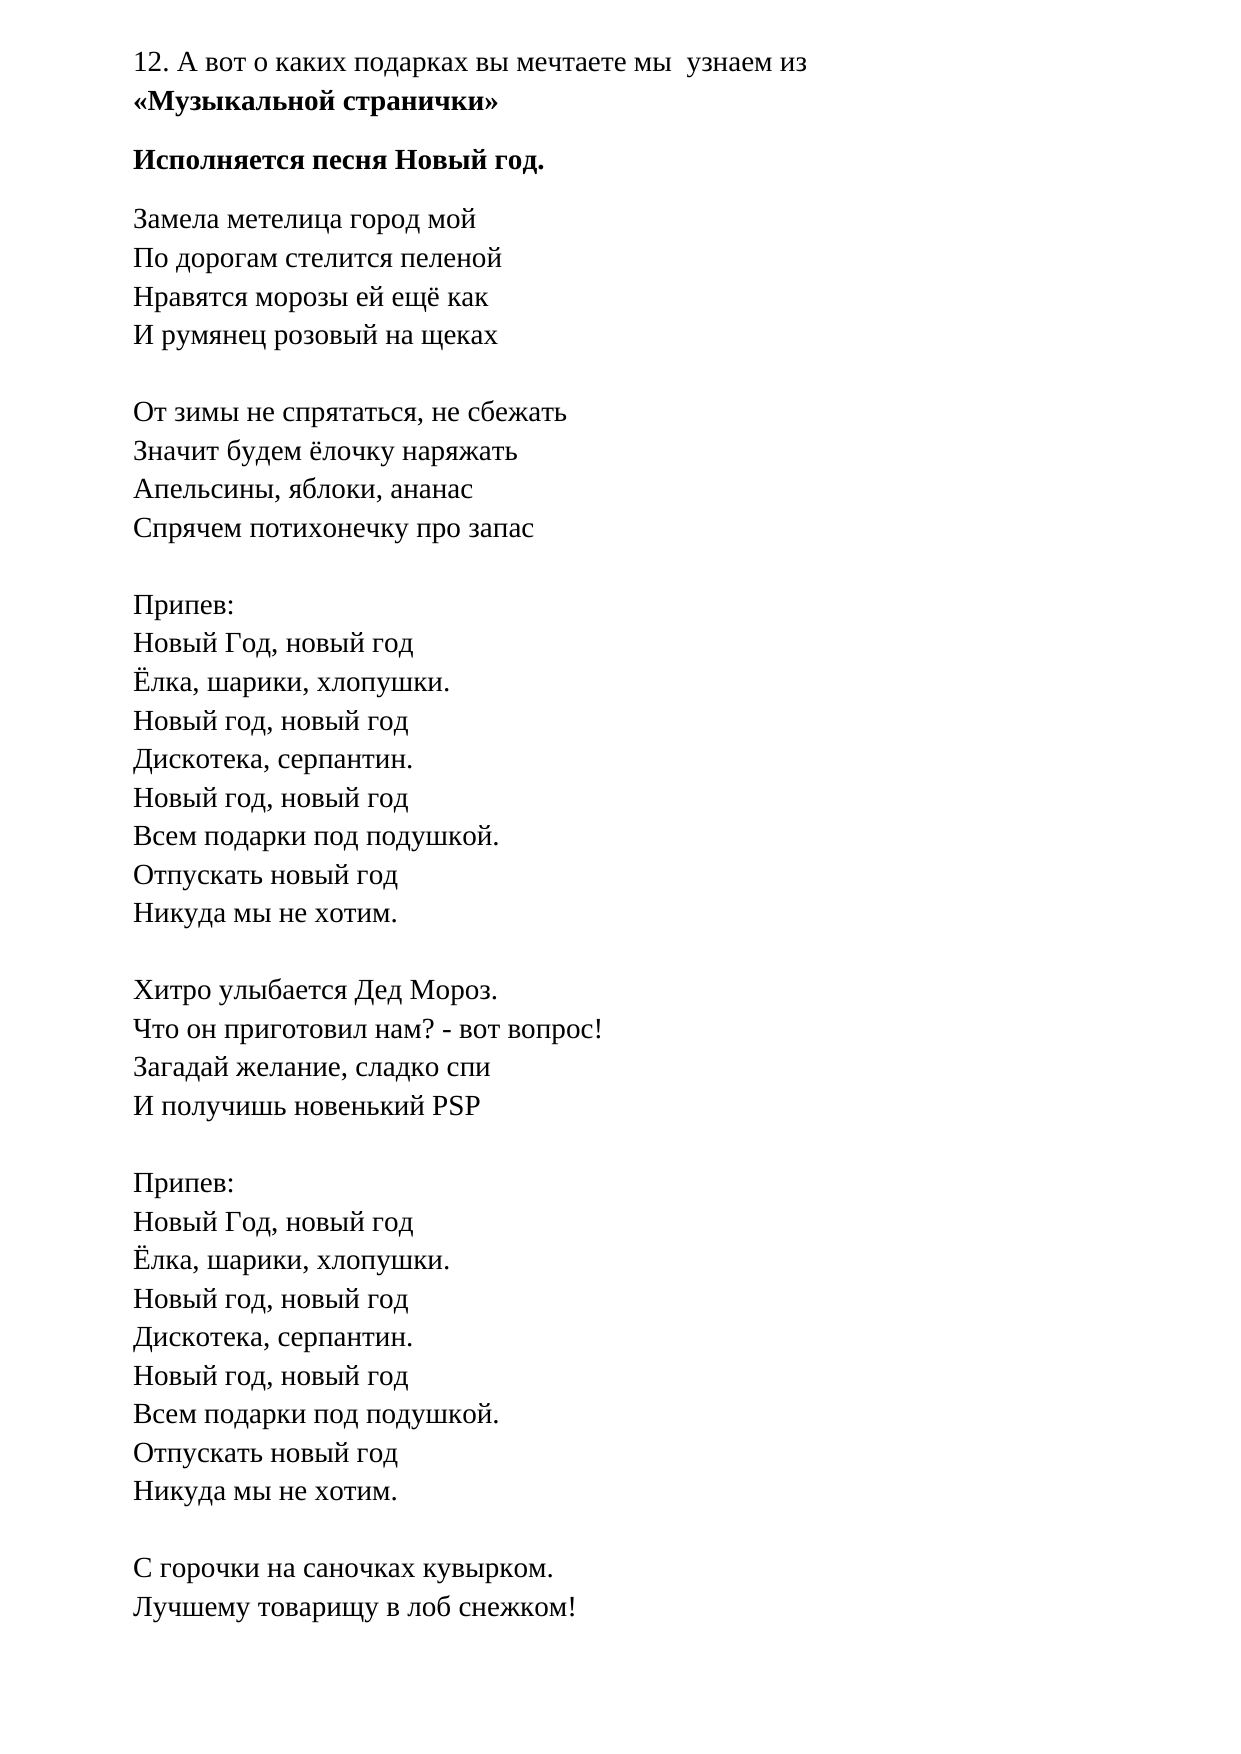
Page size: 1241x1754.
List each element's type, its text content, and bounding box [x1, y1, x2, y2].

text Исполняется песня Новый год. [133, 142, 1152, 176]
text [133, 202, 1152, 1623]
text 12. А вот о каких подарках вы мечтаете мы узнаем из «Музыкальной странички» [133, 44, 1152, 116]
